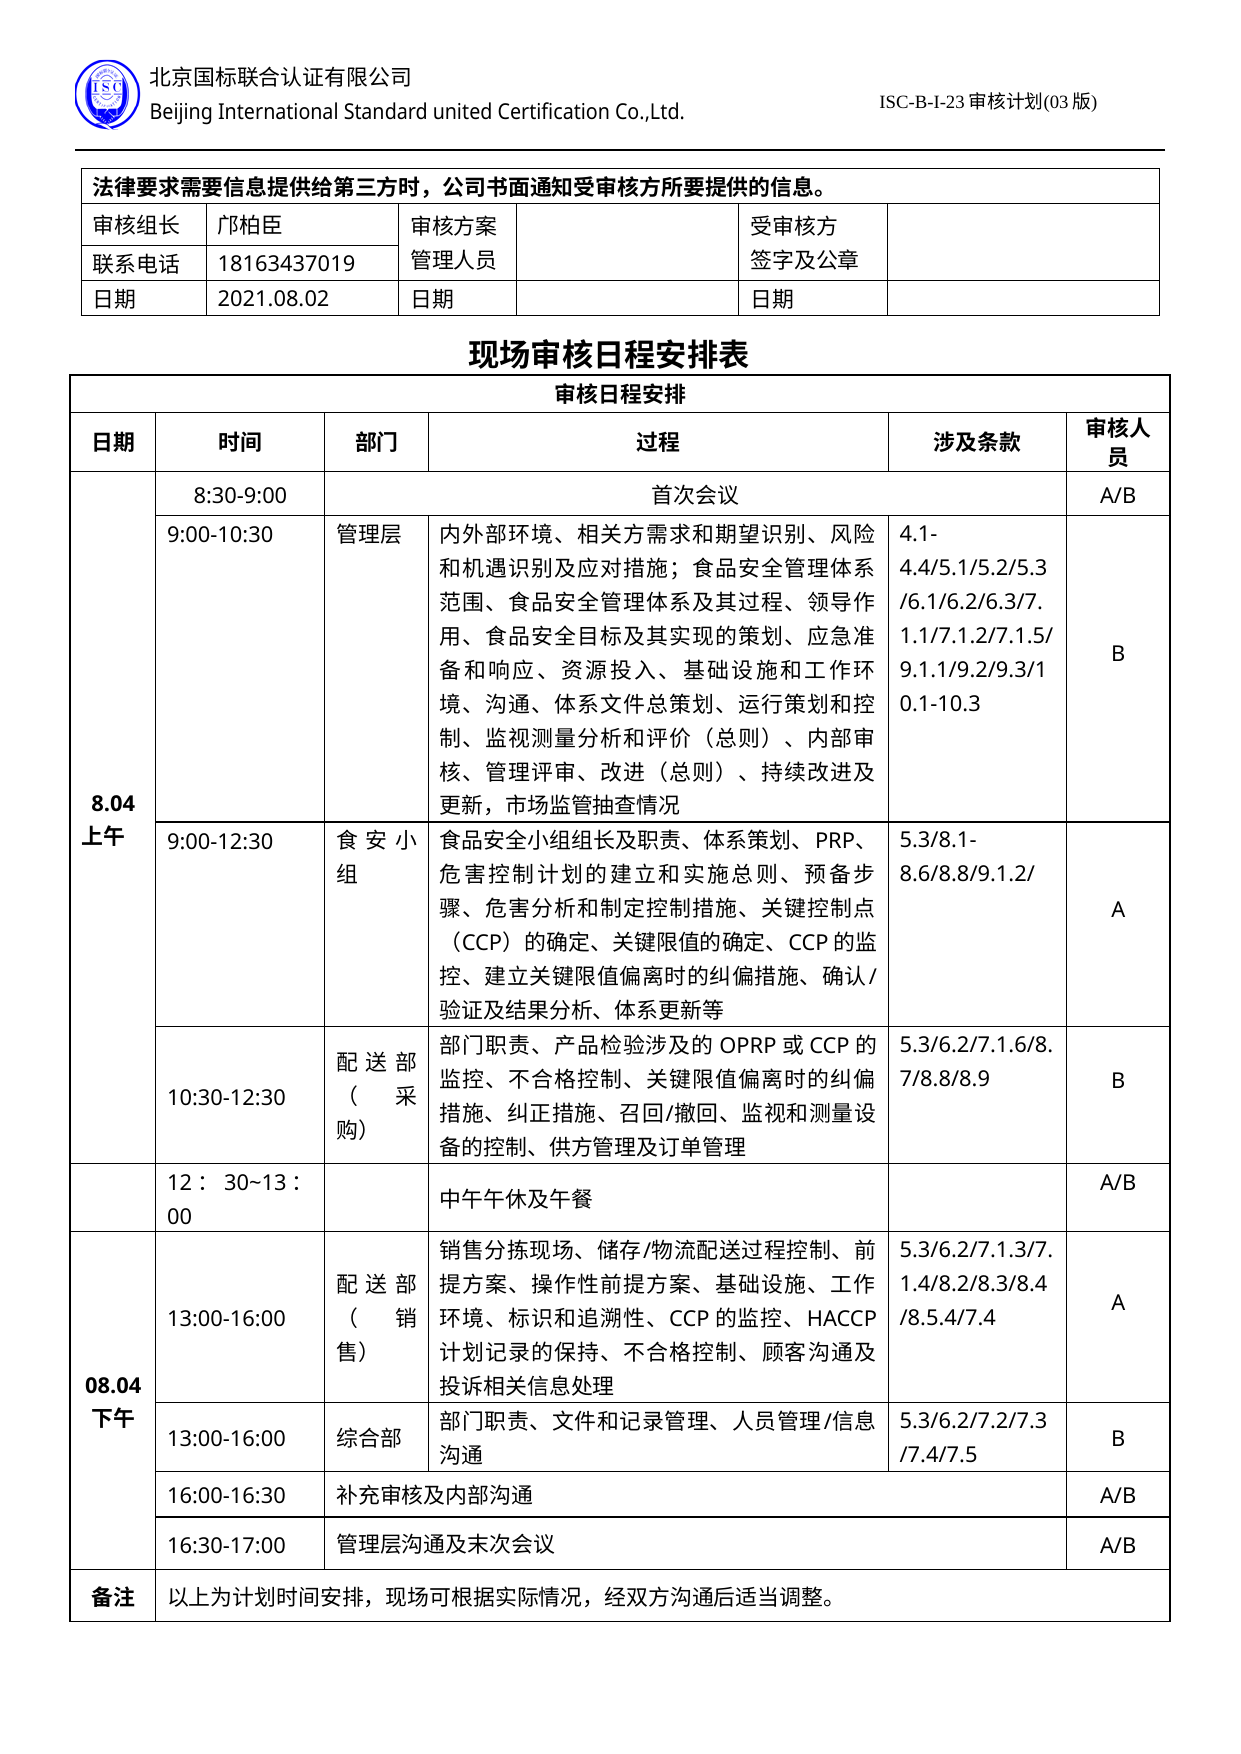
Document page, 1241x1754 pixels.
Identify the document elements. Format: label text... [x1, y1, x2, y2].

table_cell 10:30-12:30 [156, 1027, 324, 1163]
table_cell 08.04 下午 [71, 1232, 155, 1569]
table_cell 部门职责、文件和记录管理、人员管理/信息沟通 [429, 1403, 888, 1471]
table_cell 补充审核及内部沟通 [325, 1472, 1066, 1516]
table_cell 首次会议 [325, 472, 1066, 515]
table_cell 审核方案 管理人员 [399, 204, 516, 280]
table_cell A/B [1067, 472, 1169, 515]
table_cell 16:00-16:30 [156, 1472, 324, 1516]
table_cell B [1067, 1403, 1169, 1471]
table_cell A/B [1067, 1164, 1169, 1231]
table_cell B [1067, 516, 1169, 821]
table_cell 12：30~13：00 [156, 1164, 324, 1231]
picture [75, 59, 143, 129]
table_cell 受审核方 签字及公章 [739, 204, 887, 280]
table_cell A [1067, 823, 1169, 1026]
table_cell 以上为计划时间安排，现场可根据实际情况，经双方沟通后适当调整。 [156, 1570, 1169, 1621]
table_cell [71, 1164, 155, 1231]
table_cell 5.3/6.2/7.2/7.3/7.4/7.5 [889, 1403, 1066, 1471]
table_cell 13:00-16:00 [156, 1403, 324, 1471]
table_cell 审核组长 [82, 204, 206, 245]
table_cell B [1067, 1027, 1169, 1163]
table_cell 5.3/8.1-8.6/8.8/9.1.2/ [889, 823, 1066, 1026]
table_cell 过程 [429, 413, 888, 471]
table_cell 食安小组 [325, 823, 428, 1026]
table_cell 中午午休及午餐 [429, 1164, 888, 1231]
table_cell 销售分拣现场、储存/物流配送过程控制、前提方案、操作性前提方案、基础设施、工作环境、标识和追溯性、CCP的监控、HACCP计划记录的保持、不合格控制、顾客沟通及投诉相关信息处理 [429, 1232, 888, 1402]
table_cell 管理层 [325, 516, 428, 821]
table_cell 部门职责、产品检验涉及的OPRP或CCP的监控、不合格控制、关键限值偏离时的纠偏措施、纠正措施、召回/撤回、监视和测量设备的控制、供方管理及订单管理 [429, 1027, 888, 1163]
table_cell 管理层沟通及末次会议 [325, 1518, 1066, 1569]
table_cell 9:00-10:30 [156, 516, 324, 821]
table_cell 配送部（采购） [325, 1027, 428, 1163]
table_cell 联系电话 [82, 246, 206, 280]
table_cell 涉及条款 [889, 413, 1066, 471]
table_cell 2021.08.02 [207, 281, 398, 315]
table_cell 5.3/6.2/7.1.3/7.1.4/8.2/8.3/8.4/8.5.4/7.4 [889, 1232, 1066, 1402]
table_cell 5.3/6.2/7.1.6/8.7/8.8/8.9 [889, 1027, 1066, 1163]
table_cell 日期 [82, 281, 206, 315]
table_header 审核日程安排 [71, 376, 1169, 412]
table_cell 审核人员 [1067, 413, 1169, 471]
table_cell [889, 1164, 1066, 1231]
table_cell 8.04 上午 [71, 472, 155, 1163]
table_cell [517, 281, 738, 315]
table_cell 日期 [739, 281, 887, 315]
table_cell 备注 [71, 1570, 155, 1621]
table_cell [82, 169, 1159, 203]
table_cell 13:00-16:00 [156, 1232, 324, 1402]
table_cell A/B [1067, 1518, 1169, 1569]
table_cell 4.1-4.4/5.1/5.2/5.3/6.1/6.2/6.3/7.1.1/7.1.2/7.1.5/9.1.1/9.2/9.3/10.1-10.3 [889, 516, 1066, 821]
table_cell 日期 [399, 281, 516, 315]
table_cell 日期 [71, 413, 155, 471]
table_cell 配送部（销售） [325, 1232, 428, 1402]
table_cell 9:00-12:30 [156, 823, 324, 1026]
table_cell 16:30-17:00 [156, 1518, 324, 1569]
table_cell 时间 [156, 413, 324, 471]
table_cell 18163437019 [207, 246, 398, 280]
table_cell [888, 204, 1159, 280]
table_cell 邝柏臣 [207, 204, 398, 245]
table_cell [888, 281, 1159, 315]
table_cell [517, 204, 738, 280]
table_cell 8:30-9:00 [156, 472, 324, 515]
table_cell A/B [1067, 1472, 1169, 1516]
table_cell 食品安全小组组长及职责、体系策划、PRP、危害控制计划的建立和实施总则、预备步骤、危害分析和制定控制措施、关键控制点（CCP）的确定、关键限值的确定、CCP的监控、建立关键限值偏离时的纠偏措施、确认/验证及结果分析、体系更新等 [429, 823, 888, 1026]
table_cell A [1067, 1232, 1169, 1402]
table_cell [325, 1164, 428, 1231]
table_cell 内外部环境、相关方需求和期望识别、风险和机遇识别及应对措施；食品安全管理体系范围、食品安全管理体系及其过程、领导作用、食品安全目标及其实现的策划、应急准备和响应、资源投入、基础设施和工作环境、沟通、体系文件总策划、运行策划和控制、监视测量分析和评价（总则）、内部审核、管理评审、改进（总则）、持续改进及更新，市场监管抽查情况 [429, 516, 888, 821]
table_cell 综合部 [325, 1403, 428, 1471]
text 现场审核日程安排表 [75, 333, 1165, 374]
table_cell 部门 [325, 413, 428, 471]
